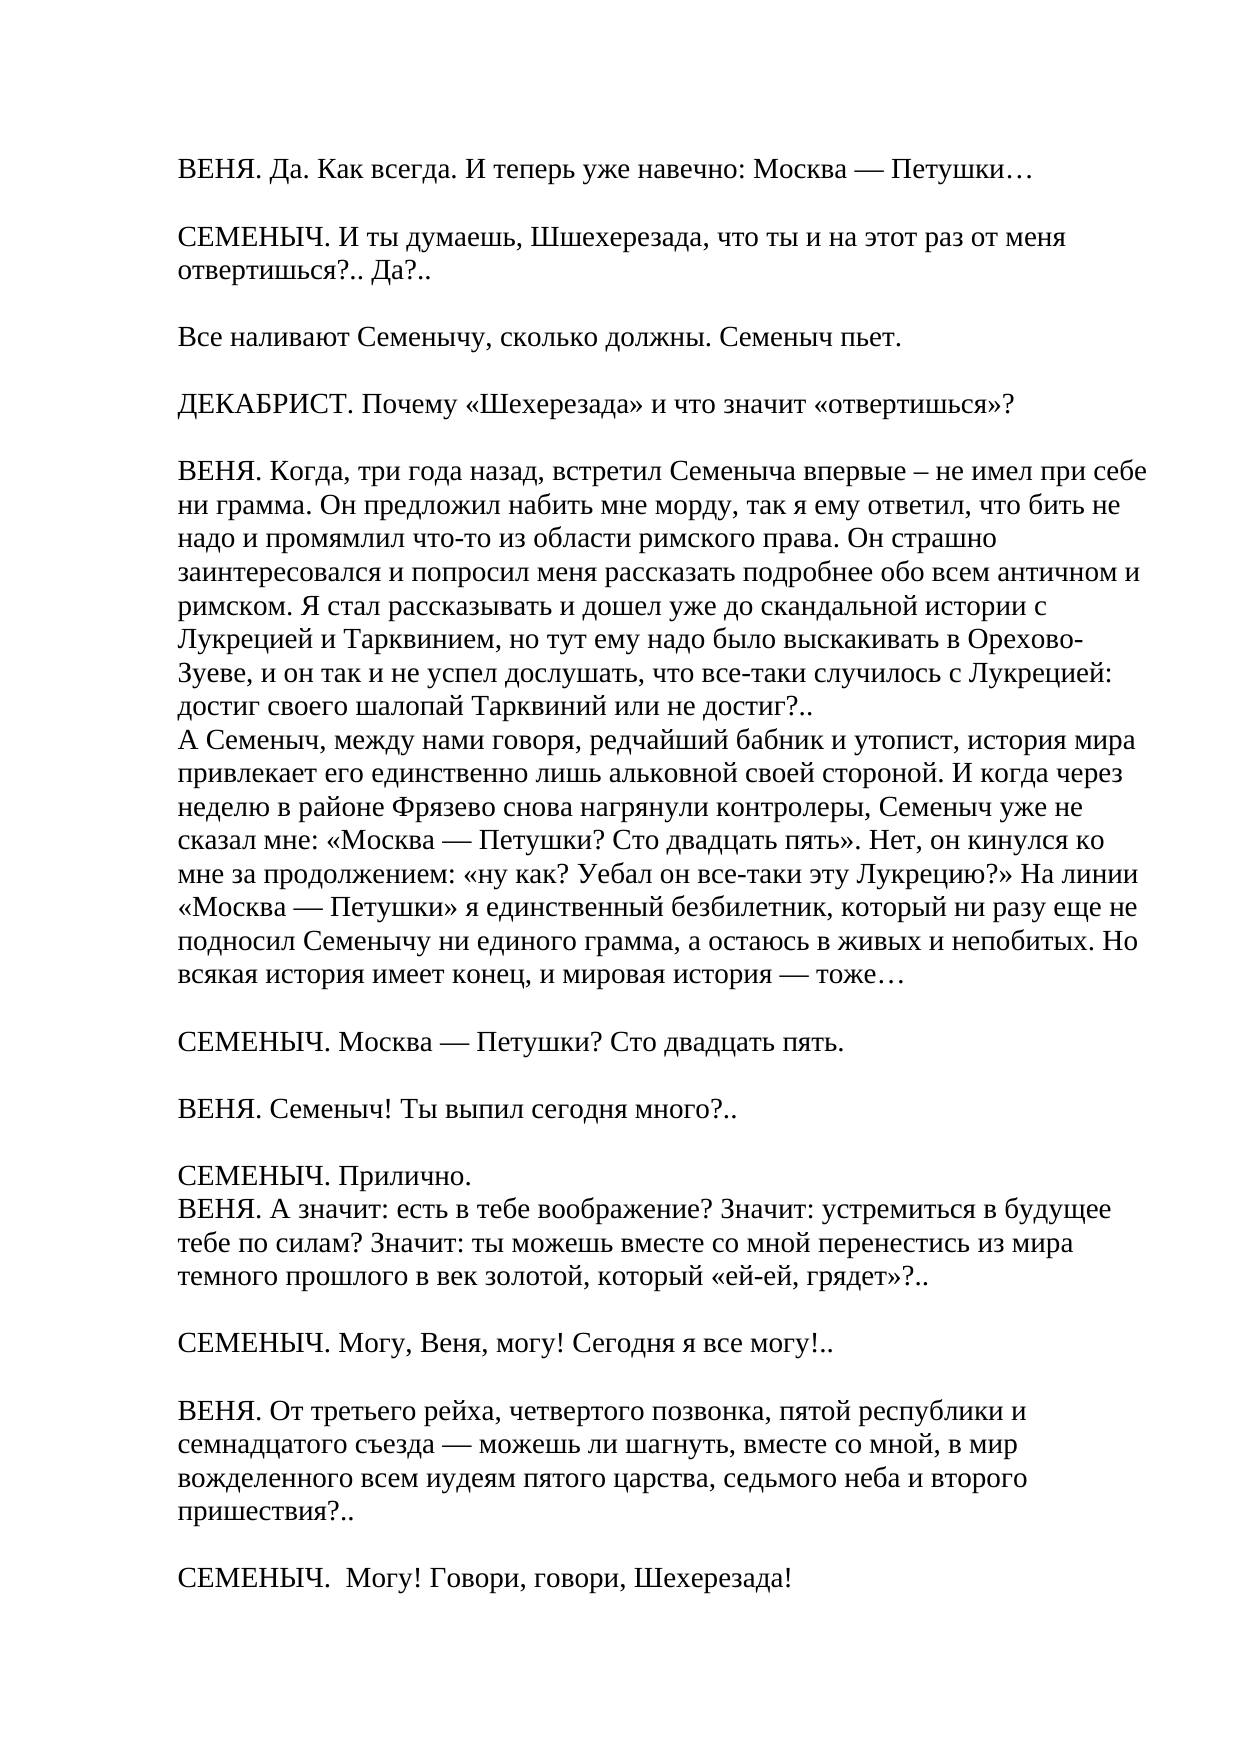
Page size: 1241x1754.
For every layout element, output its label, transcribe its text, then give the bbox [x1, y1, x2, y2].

text ДЕКАБРИСТ. Почему «Шехерезада» и что значит «отвертишься»? [177, 386, 1152, 420]
text ВЕНЯ. А значит: есть в тебе воображение? Значит: устремиться в будущее тебе по силам? Значит: ты можешь вместе со мной перенестись из мира темного прошлого в век золотой, который «ей-ей, грядет»?.. [177, 1191, 1152, 1292]
text СЕМЕНЫЧ. Могу! Говори, говори, Шехерезада! [177, 1560, 1152, 1594]
text СЕМЕНЫЧ. Прилично. [177, 1158, 1152, 1191]
text ВЕНЯ. От третьего рейха, четвертого позвонка, пятой республики и семнадцатого съезда — можешь ли шагнуть, вместе со мной, в мир вожделенного всем иудеям пятого царства, седьмого неба и второго пришествия?.. [177, 1393, 1152, 1527]
text СЕМЕНЫЧ. Могу, Веня, могу! Сегодня я все могу!.. [177, 1326, 1152, 1359]
text А Семеныч, между нами говоря, редчайший бабник и утопист, история мира привлекает его единственно лишь альковной своей стороной. И когда через неделю в районе Фрязево снова нагрянули контролеры, Семеныч уже не сказал мне: «Москва — Петушки? Сто двадцать пять». Нет, он кинулся ко мне за продолжением: «ну как? Уебал он все-таки эту Лукрецию?» На линии «Москва — Петушки» я единственный безбилетник, который ни разу еще не подносил Семенычу ни единого грамма, а остаюсь в живых и непобитых. Но всякая история имеет конец, и мировая история — тоже… [177, 722, 1152, 990]
text СЕМЕНЫЧ. И ты думаешь, Шшехерезада, что ты и на этот раз от меня отвертишься?.. Да?.. [177, 219, 1152, 286]
text ВЕНЯ. Семеныч! Ты выпил сегодня много?.. [177, 1091, 1152, 1124]
text ВЕНЯ. Когда, три года назад, встретил Семеныча впервые – не имел при себе ни грамма. Он предложил набить мне морду, так я ему ответил, что бить не надо и промямлил что-то из области римского права. Он страшно заинтересовался и попросил меня рассказать подробнее обо всем античном и римском. Я стал рассказывать и дошел уже до скандальной истории с Лукрецией и Тарквинием, но тут ему надо было выскакивать в Орехово-Зуеве, и он так и не успел дослушать, что все-таки случилось с Лукрецией: достиг своего шалопай Тарквиний или не достиг?.. [177, 453, 1152, 722]
text СЕМЕНЫЧ. Москва — Петушки? Сто двадцать пять. [177, 1024, 1152, 1057]
text Все наливают Семенычу, сколько должны. Семеныч пьет. [177, 319, 1152, 353]
text ВЕНЯ. Да. Как всегда. И теперь уже навечно: Москва — Петушки… [177, 152, 1152, 185]
